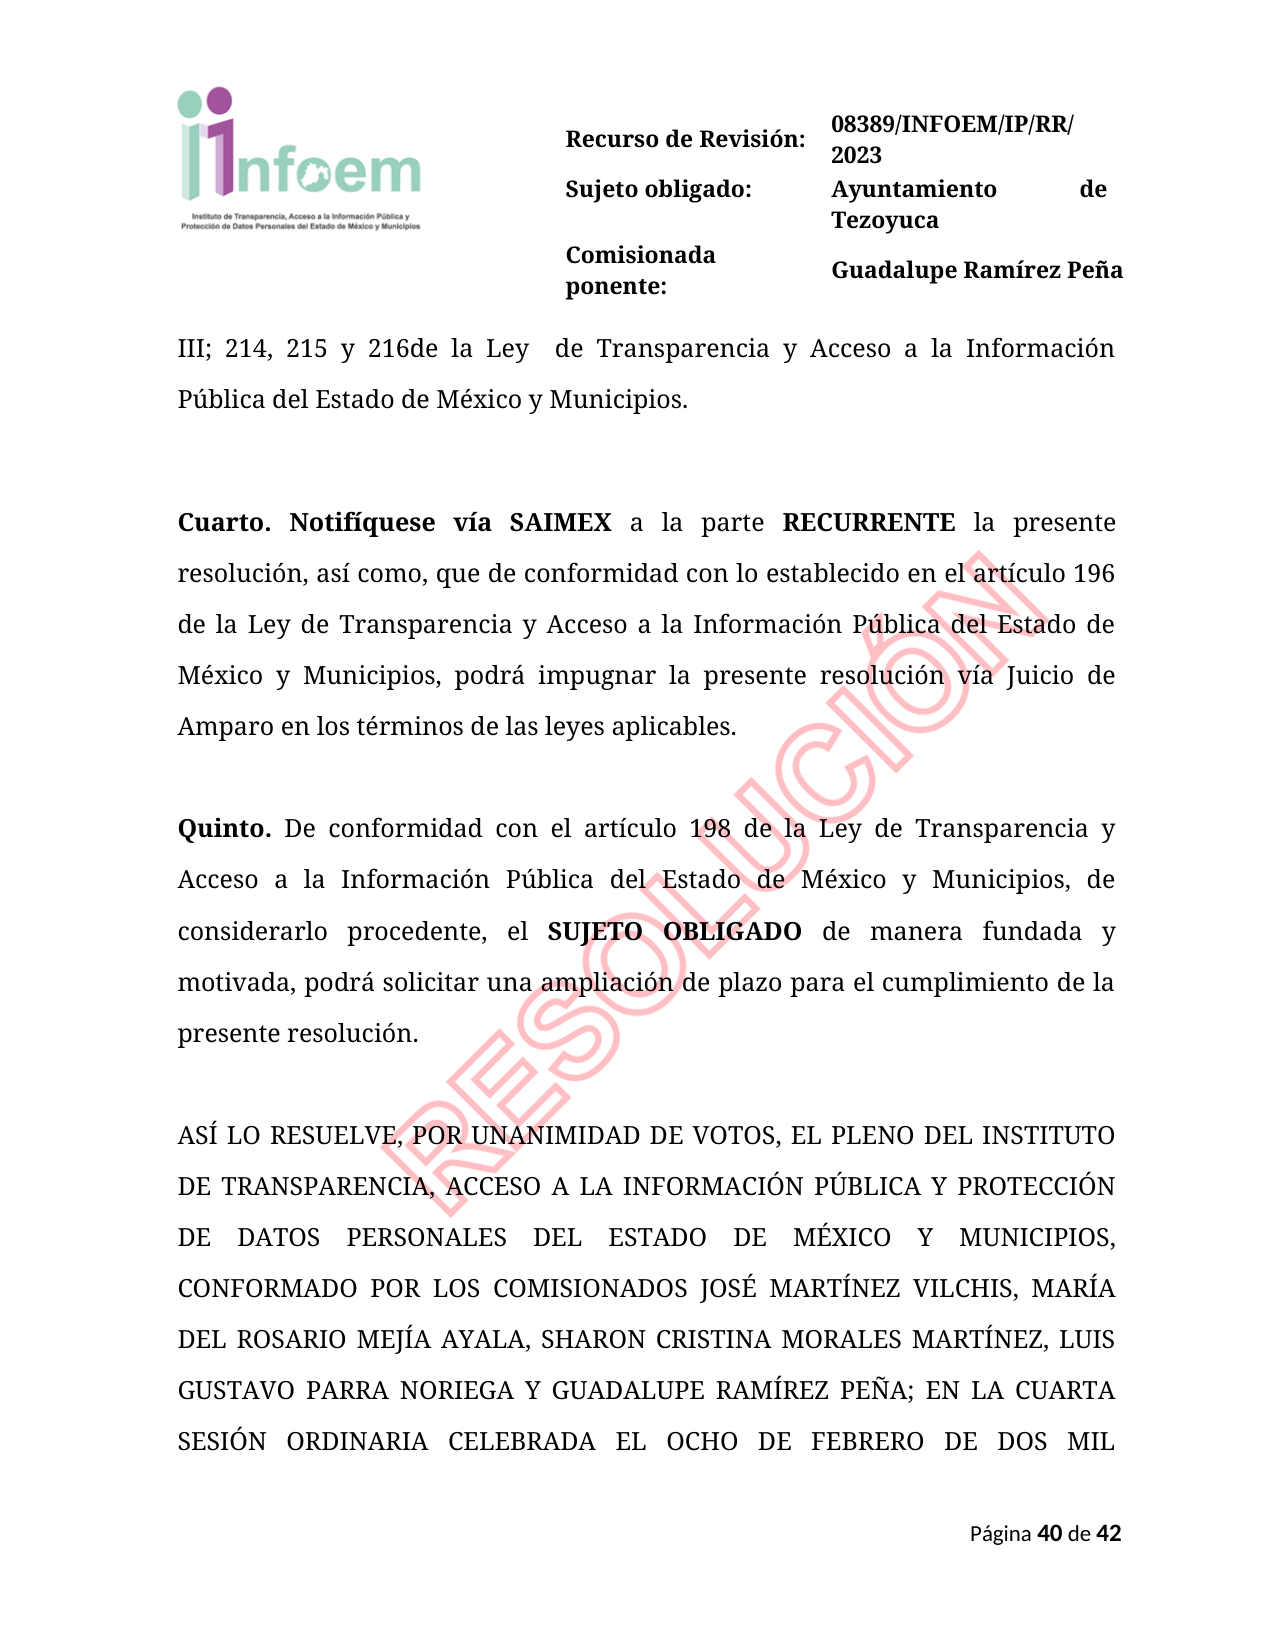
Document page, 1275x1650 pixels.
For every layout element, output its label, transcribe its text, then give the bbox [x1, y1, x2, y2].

picture [57, 26, 1275, 1650]
text Cuarto. Notifíquese vía SAIMEX a la parte RECURRENTE la presente resolución, así como, que de conformidad con lo establecido en el artículo 196 de la Ley de Transparencia y Acceso a la Información Pública del Estado de México y Municipios, podrá impugnar la presente resolución vía Juicio de Amparo en los términos de las leyes aplicables. [177, 505, 1116, 743]
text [177, 331, 1116, 416]
text Quinto. De conformidad con el artículo 198 de la Ley de Transparencia y Acceso a la Información Pública del Estado de México y Municipios, de considerarlo procedente, el SUJETO OBLIGADO de manera fundada y motivada, podrá solicitar una ampliación de plazo para el cumplimiento de la presente resolución. [177, 811, 1116, 1049]
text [177, 1117, 1116, 1458]
